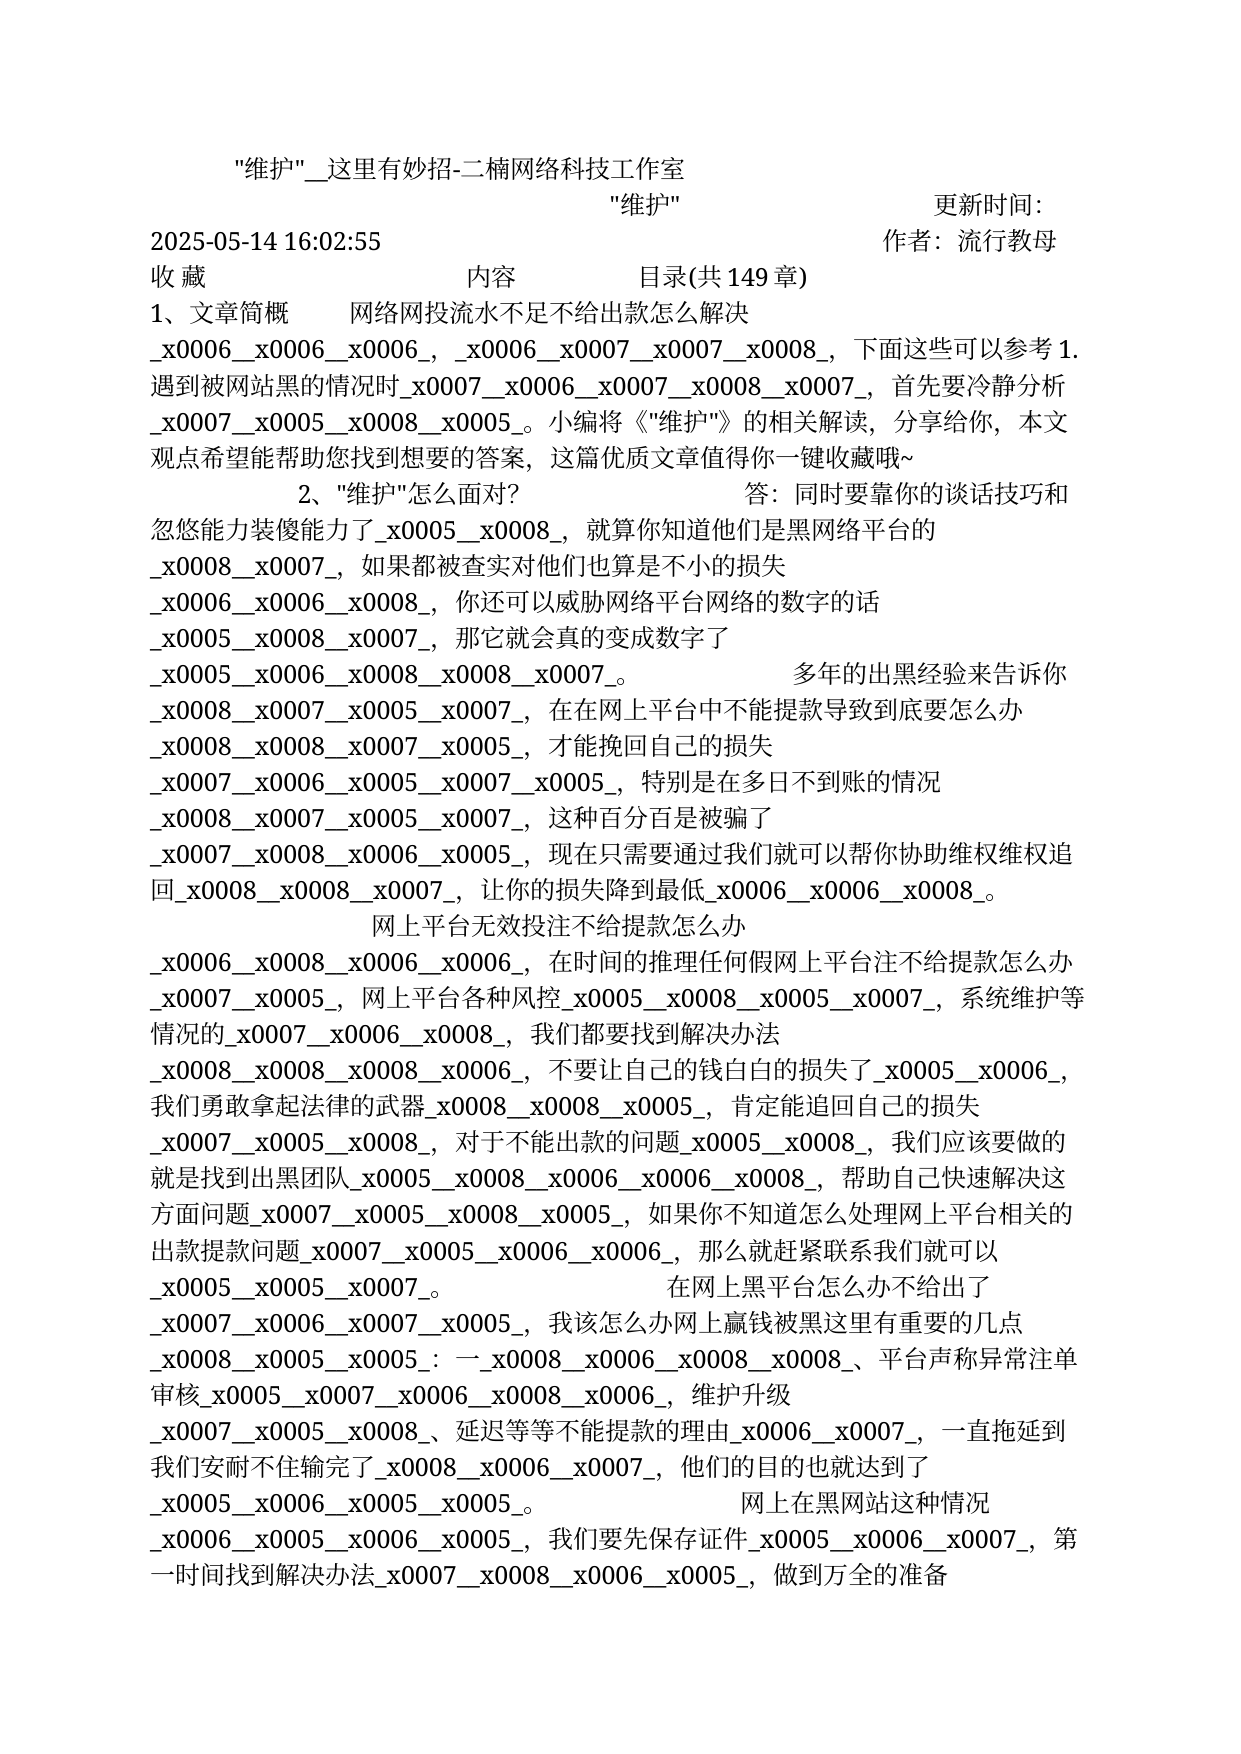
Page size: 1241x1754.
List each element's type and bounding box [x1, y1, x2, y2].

text [150, 150, 1090, 1592]
